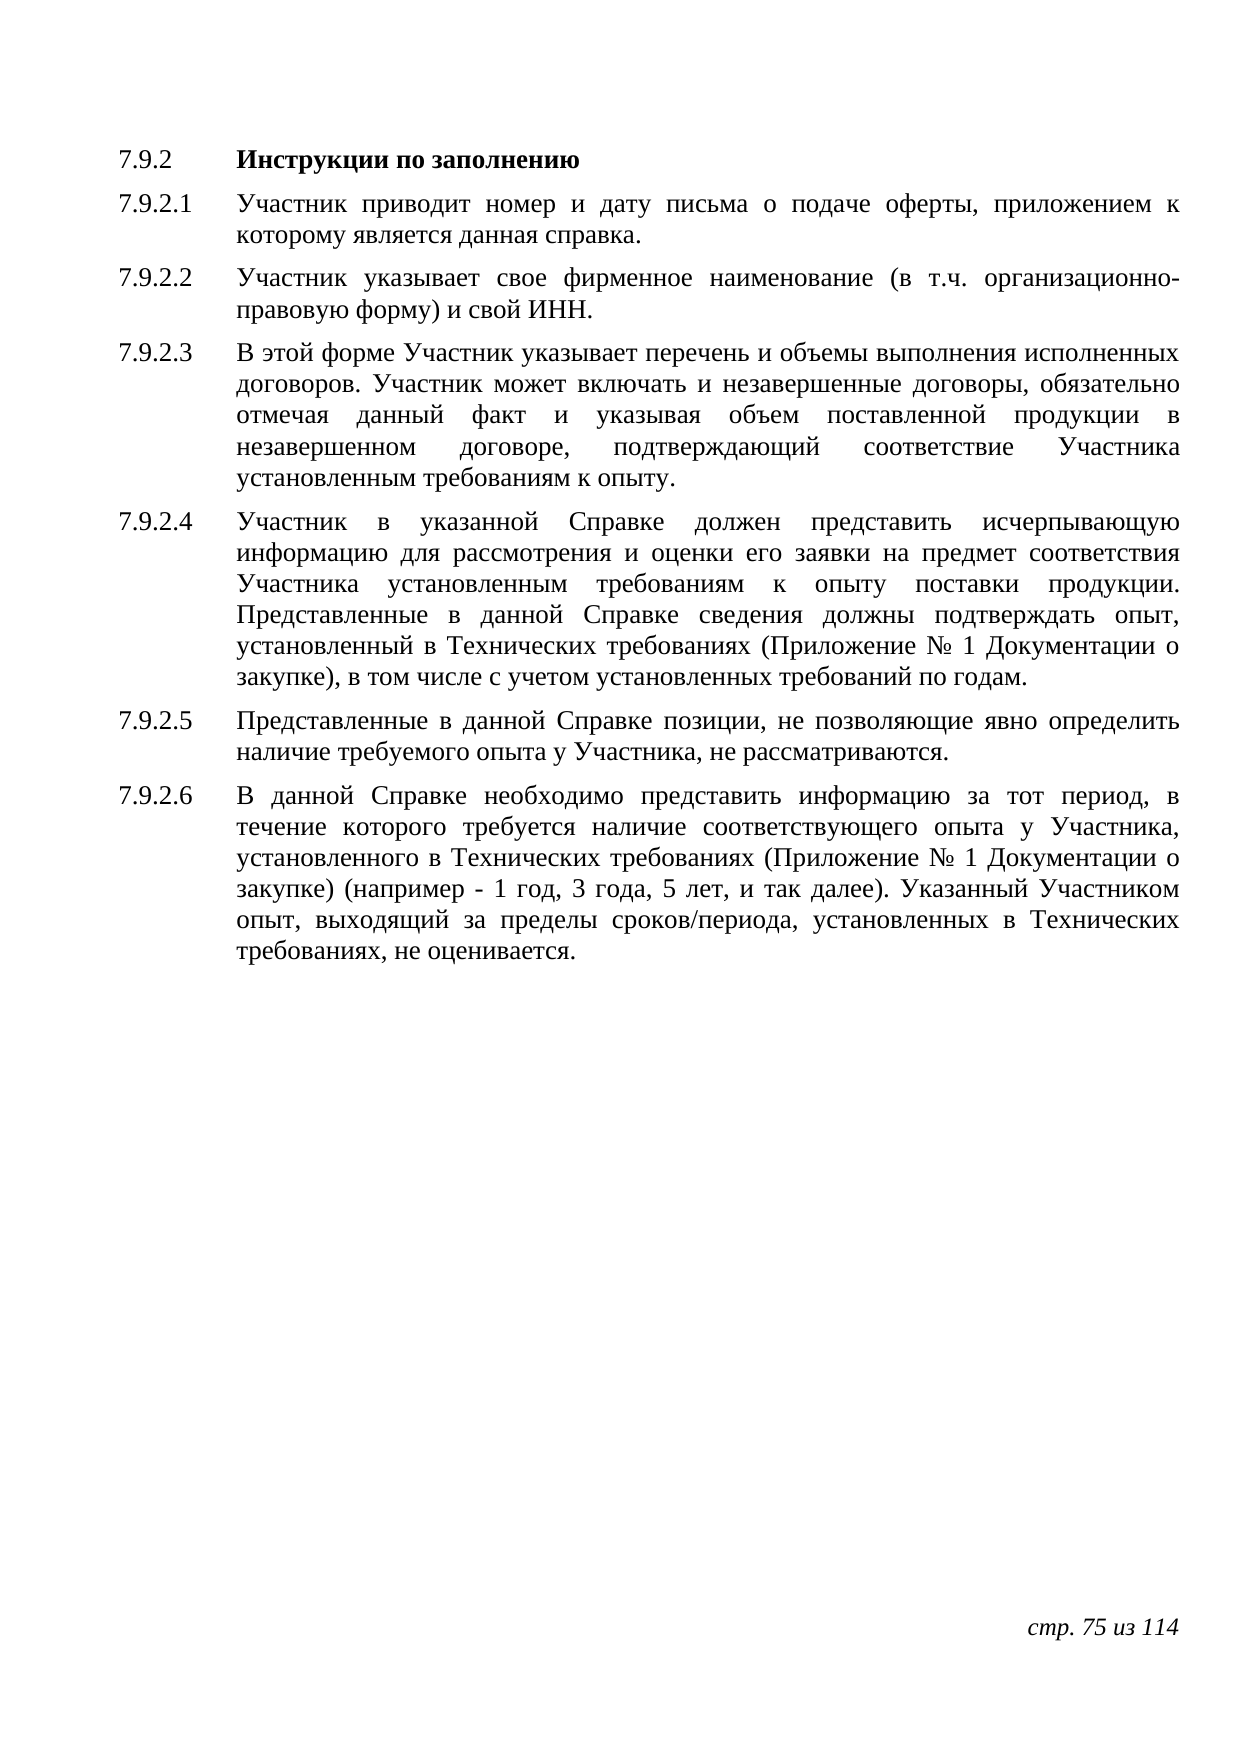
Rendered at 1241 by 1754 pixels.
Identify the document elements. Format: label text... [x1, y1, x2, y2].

text Участник приводит номер и дату письма о подаче оферты, приложением к которому является данная справка. [118, 187, 1181, 249]
text Инструкции по заполнению [118, 143, 1181, 174]
text Участник указывает свое фирменное наименование (в т.ч. организационно-правовую форму) и свой ИНН. [118, 262, 1181, 324]
text В данной Справке необходимо представить информацию за тот период, в течение которого требуется наличие соответствующего опыта у Участника, установленного в Технических требованиях (Приложение № 1 Документации о закупке) (например - 1 год, 3 года, 5 лет, и так далее). Указанный Участником опыт, выходящий за пределы сроков/периода, установленных в Технических требованиях, не оценивается. [118, 779, 1181, 966]
text Представленные в данной Справке позиции, не позволяющие явно определить наличие требуемого опыта у Участника, не рассматриваются. [118, 704, 1181, 766]
text Участник в указанной Справке должен представить исчерпывающую информацию для рассмотрения и оценки его заявки на предмет соответствия Участника установленным требованиям к опыту поставки продукции. Представленные в данной Справке сведения должны подтверждать опыт, установленный в Технических требованиях (Приложение № 1 Документации о закупке), в том числе с учетом установленных требований по годам. [118, 504, 1181, 691]
text В этой форме Участник указывает перечень и объемы выполнения исполненных договоров. Участник может включать и незавершенные договоры, обязательно отмечая данный факт и указывая объем поставленной продукции в незавершенном договоре, подтверждающий соответствие Участника установленным требованиям к опыту. [118, 336, 1181, 492]
